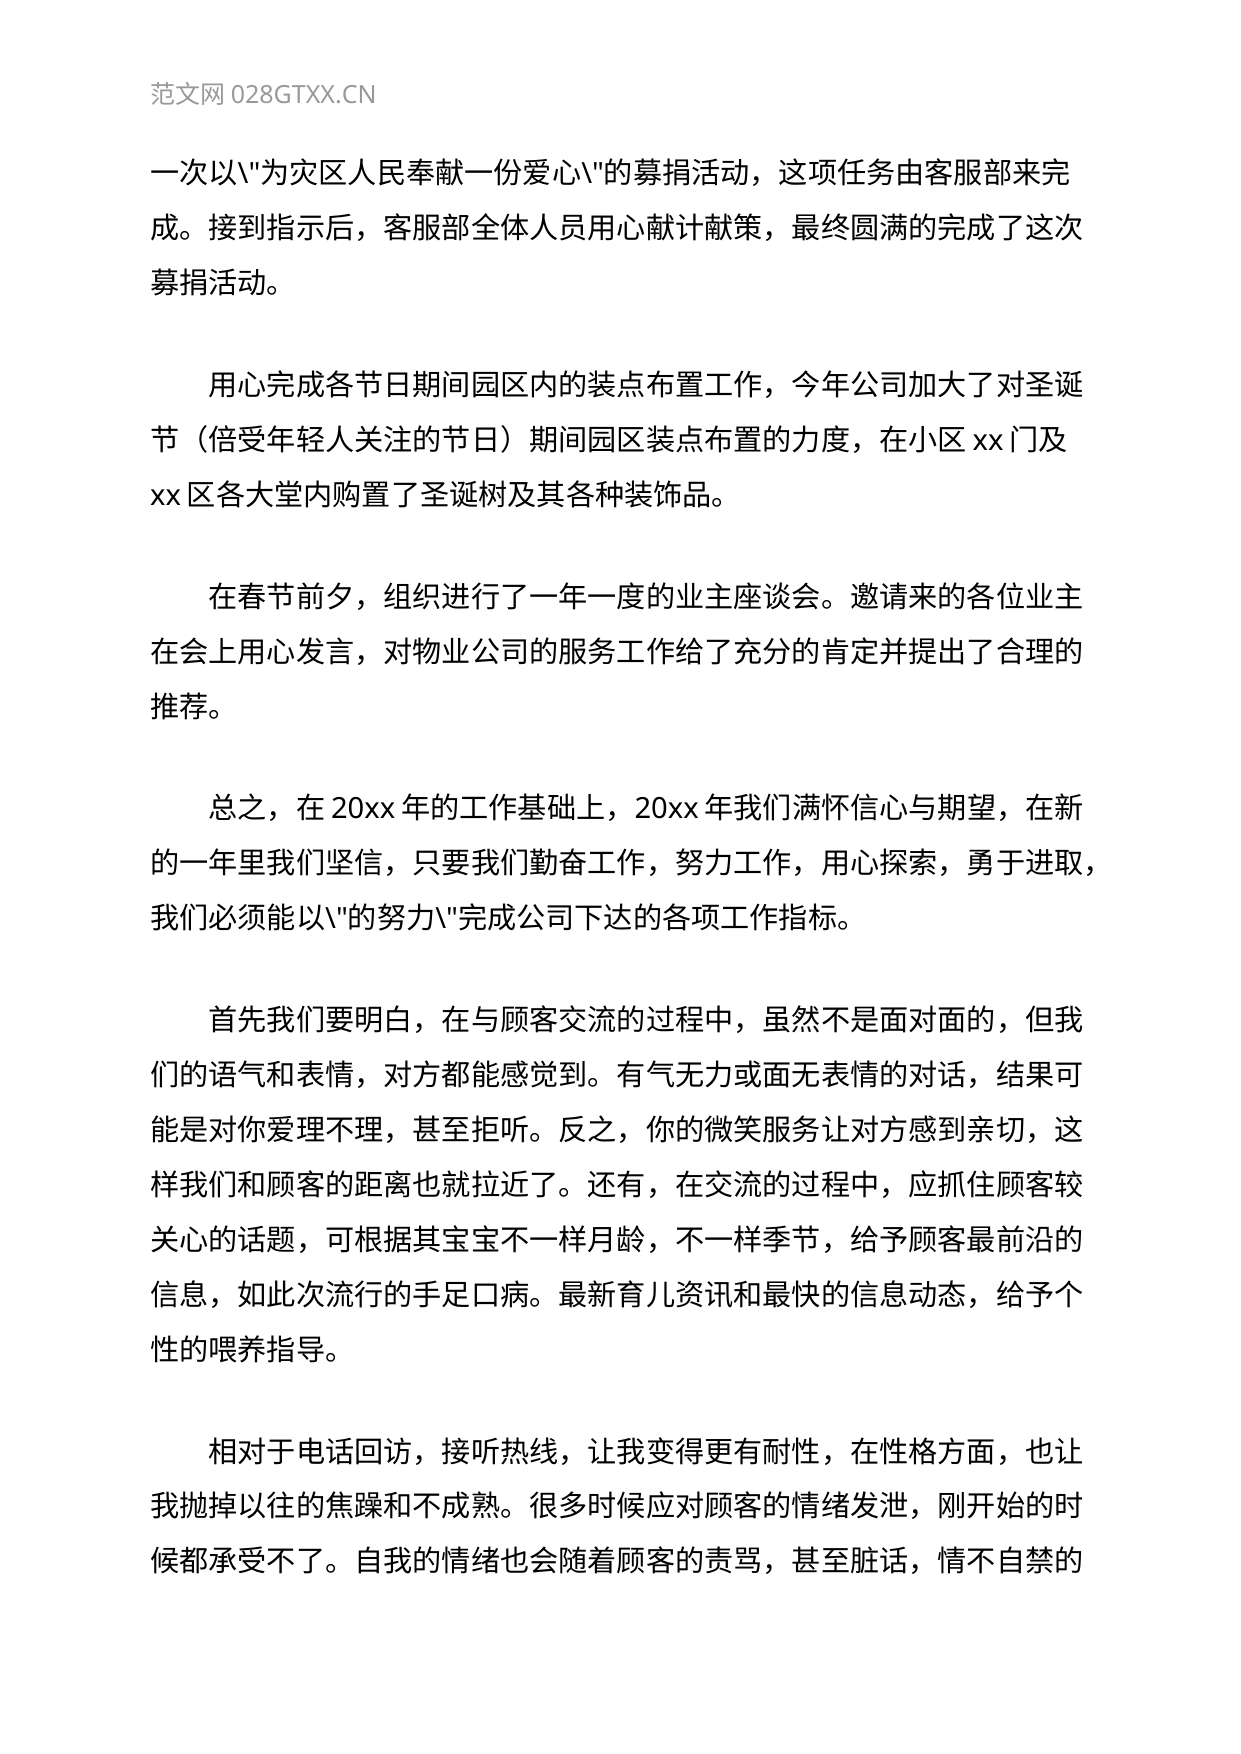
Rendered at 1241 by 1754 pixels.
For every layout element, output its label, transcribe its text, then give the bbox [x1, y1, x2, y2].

text 用心完成各节日期间园区内的装点布置工作，今年公司加大了对圣诞节（倍受年轻人关注的节日）期间园区装点布置的力度，在小区xx门及xx区各大堂内购置了圣诞树及其各种装饰品。 [150, 362, 1090, 514]
text 在春节前夕，组织进行了一年一度的业主座谈会。邀请来的各位业主在会上用心发言，对物业公司的服务工作给了充分的肯定并提出了合理的推荐。 [150, 573, 1090, 726]
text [150, 1428, 1090, 1580]
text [150, 150, 1090, 302]
text 总之，在20xx年的工作基础上，20xx年我们满怀信心与期望，在新的一年里我们坚信，只要我们勤奋工作，努力工作，用心探索，勇于进取，我们必须能以\"的努力\"完成公司下达的各项工作指标。 [150, 785, 1090, 937]
text 首先我们要明白，在与顾客交流的过程中，虽然不是面对面的，但我们的语气和表情，对方都能感觉到。有气无力或面无表情的对话，结果可能是对你爱理不理，甚至拒听。反之，你的微笑服务让对方感到亲切，这样我们和顾客的距离也就拉近了。还有，在交流的过程中，应抓住顾客较关心的话题，可根据其宝宝不一样月龄，不一样季节，给予顾客最前沿的信息，如此次流行的手足口病。最新育儿资讯和最快的信息动态，给予个性的喂养指导。 [150, 997, 1090, 1369]
